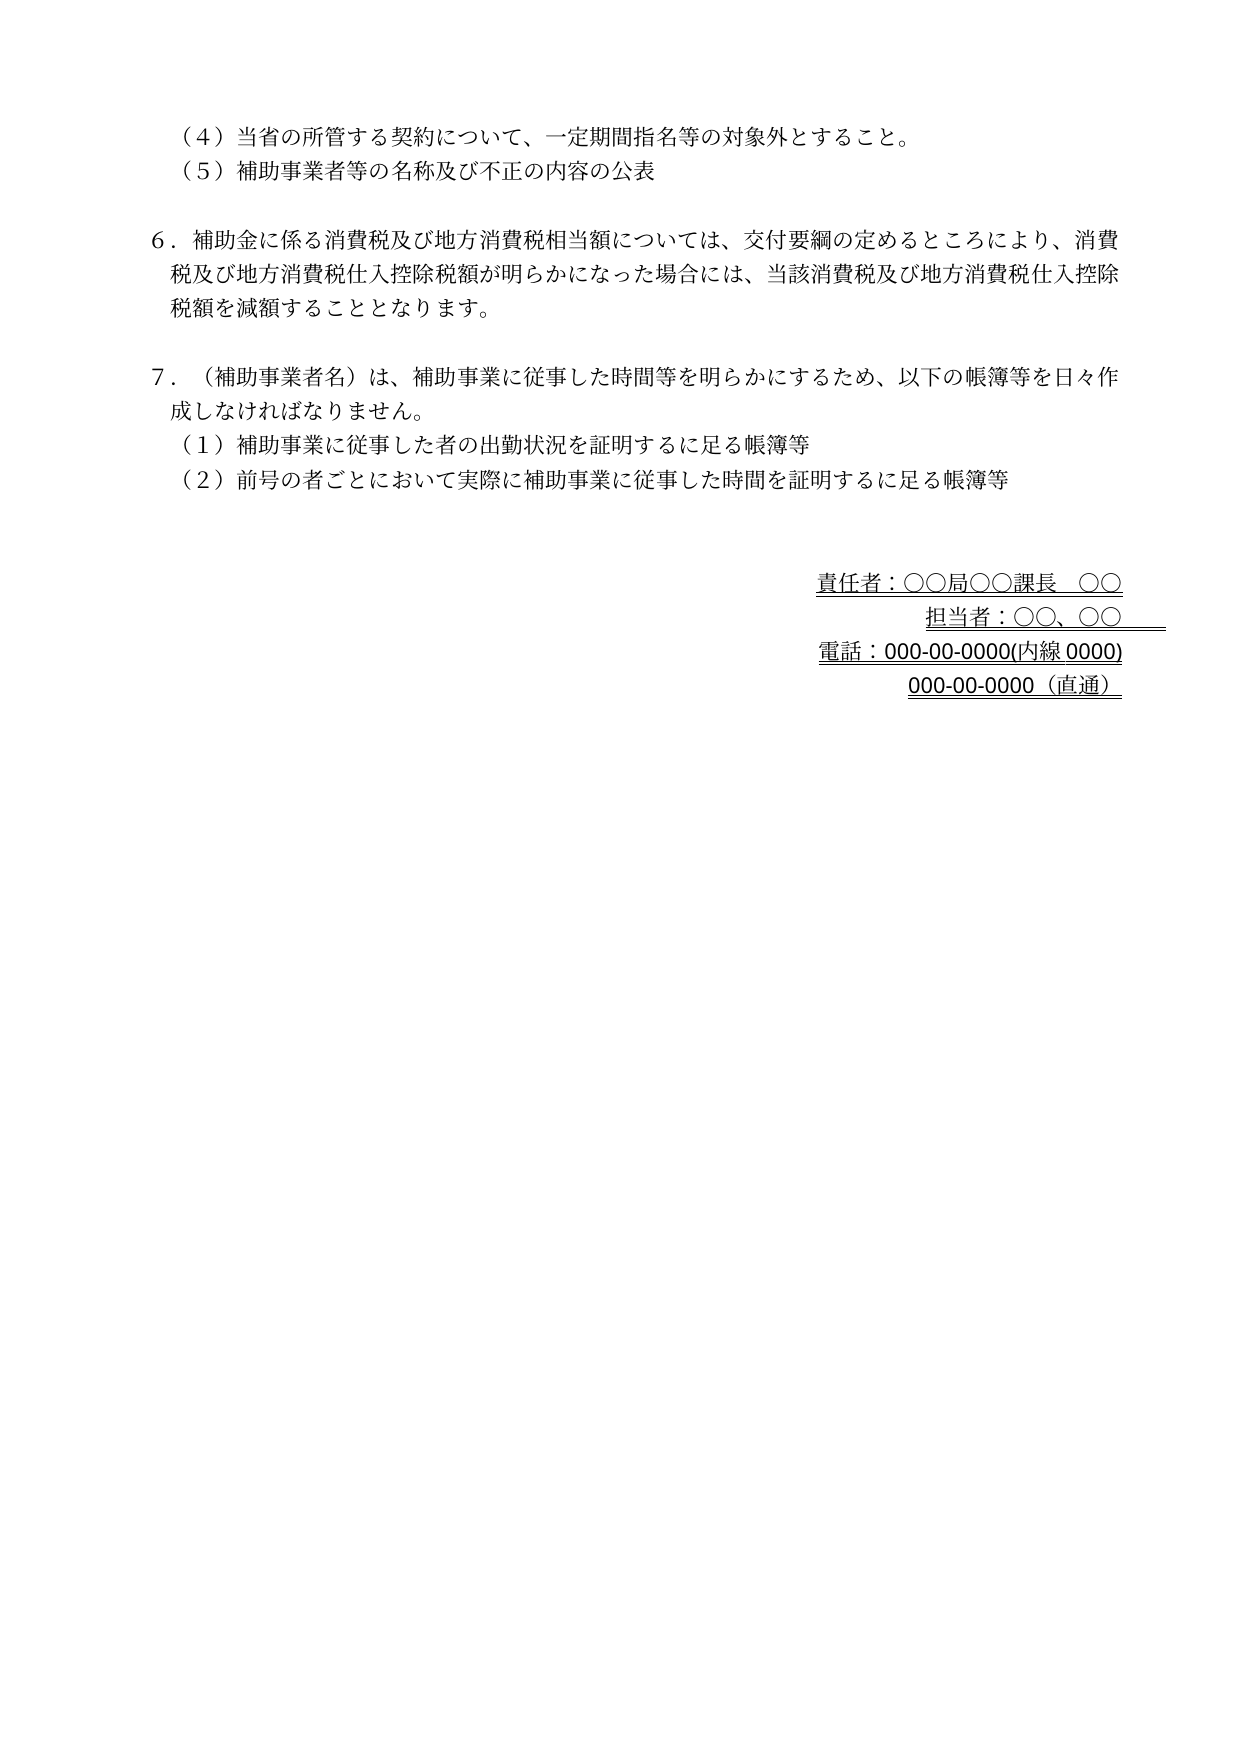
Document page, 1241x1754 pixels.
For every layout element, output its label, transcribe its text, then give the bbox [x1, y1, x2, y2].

text （２）前号の者ごとにおいて実際に補助事業に従事した時間を証明するに足る帳簿等 [148, 461, 1122, 495]
text 000-00-0000（直通） [148, 666, 1122, 701]
text 責任者：○○局○○課長 ○○ [148, 564, 1122, 598]
text （５）補助事業者等の名称及び不正の内容の公表 [148, 152, 1122, 187]
text （４）当省の所管する契約について、一定期間指名等の対象外とすること。 [148, 118, 1122, 152]
text 電話：000-00-0000(内線0000) [148, 632, 1122, 666]
text ６．補助金に係る消費税及び地方消費税相当額については、交付要綱の定めるところにより、消費税及び地方消費税仕入控除税額が明らかになった場合には、当該消費税及び地方消費税仕入控除税額を減額することとなります。 [148, 221, 1122, 324]
text 担当者：○○、○○ [148, 598, 1122, 632]
text ７．（補助事業者名）は、補助事業に従事した時間等を明らかにするため、以下の帳簿等を日々作成しなければなりません。 [148, 358, 1122, 427]
text （１）補助事業に従事した者の出勤状況を証明するに足る帳簿等 [148, 427, 1122, 461]
